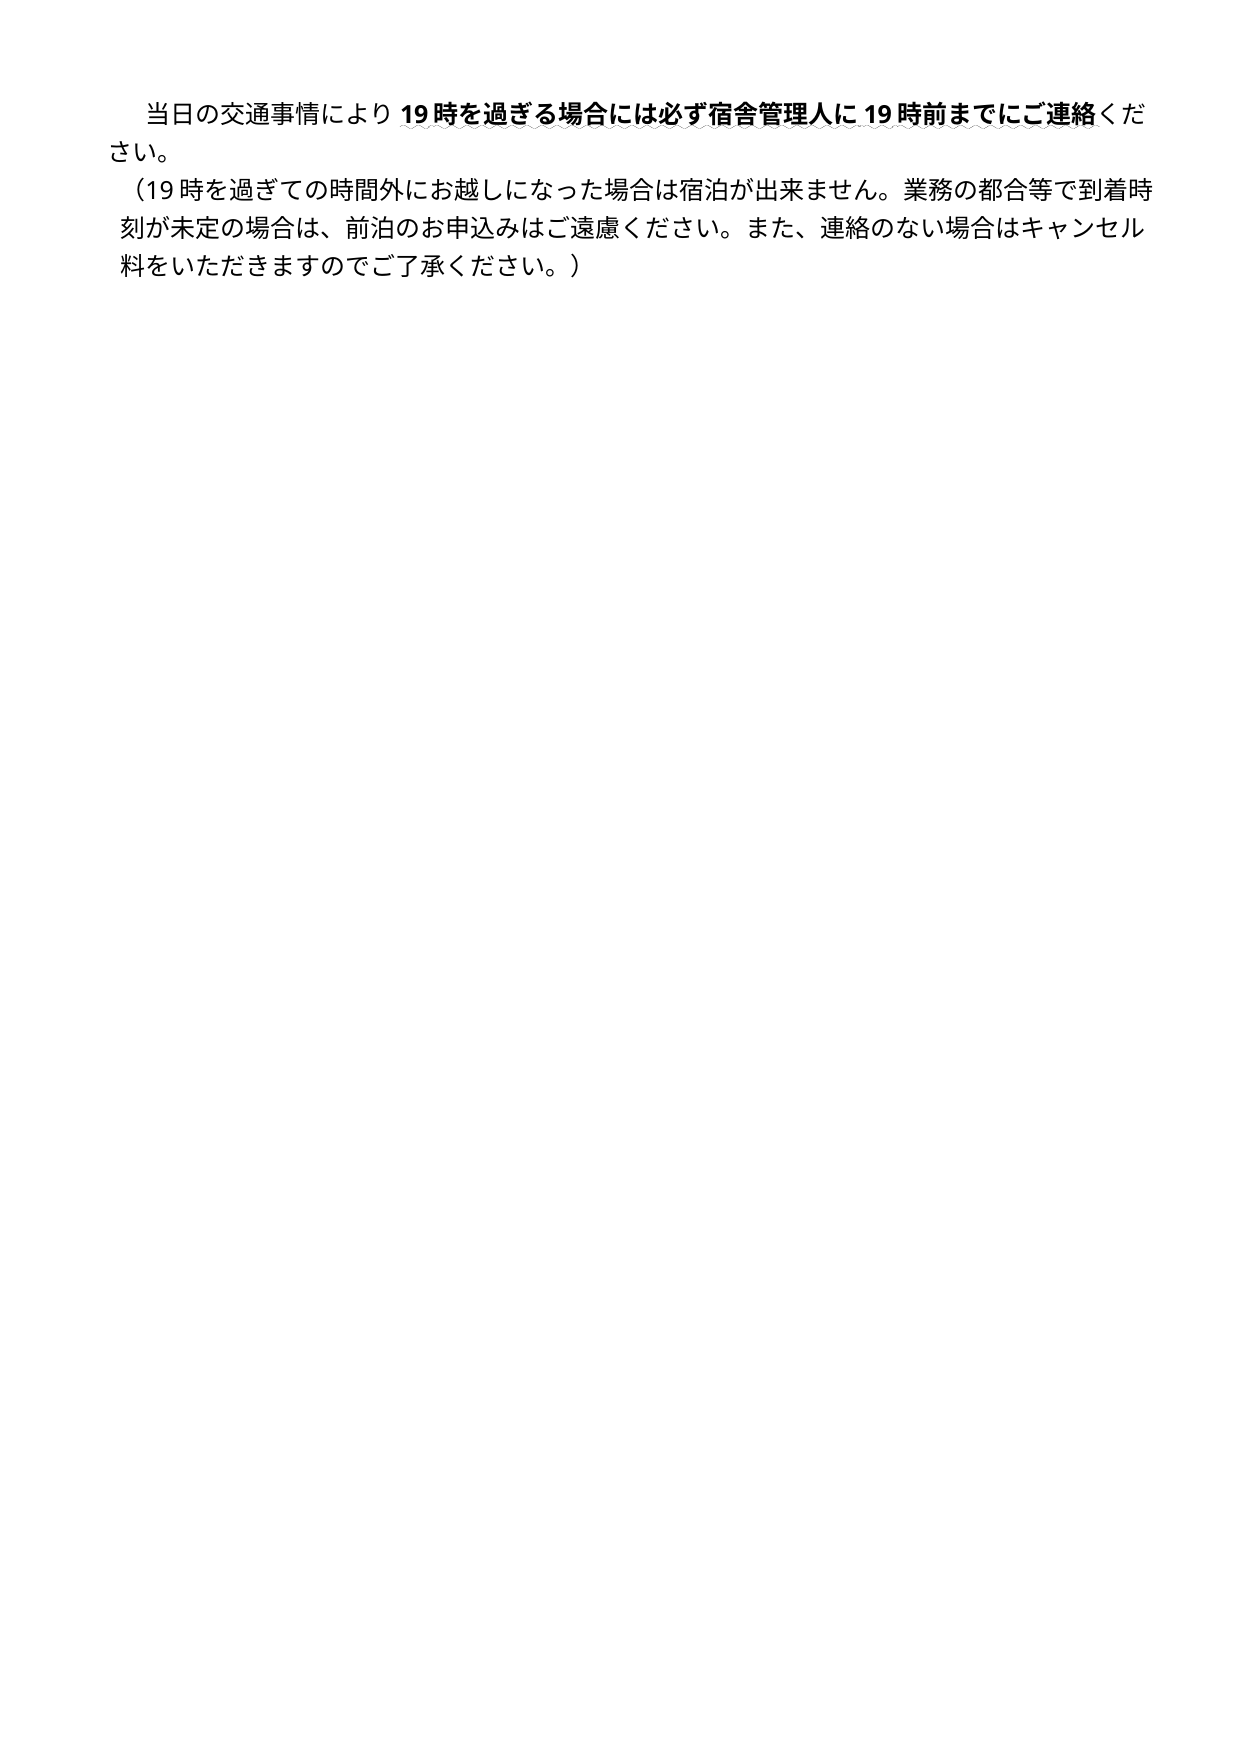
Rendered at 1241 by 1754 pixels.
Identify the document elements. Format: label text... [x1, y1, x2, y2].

text 当日の交通事情により19時を過ぎる場合には必ず宿舎管理人に19時前までにご連絡ください。 [108, 93, 1157, 169]
text （19時を過ぎての時間外にお越しになった場合は宿泊が出来ません。業務の都合等で到着時刻が未定の場合は、前泊のお申込みはご遠慮ください。また、連絡のない場合はキャンセル料をいただきますのでご了承ください。） [120, 169, 1157, 283]
